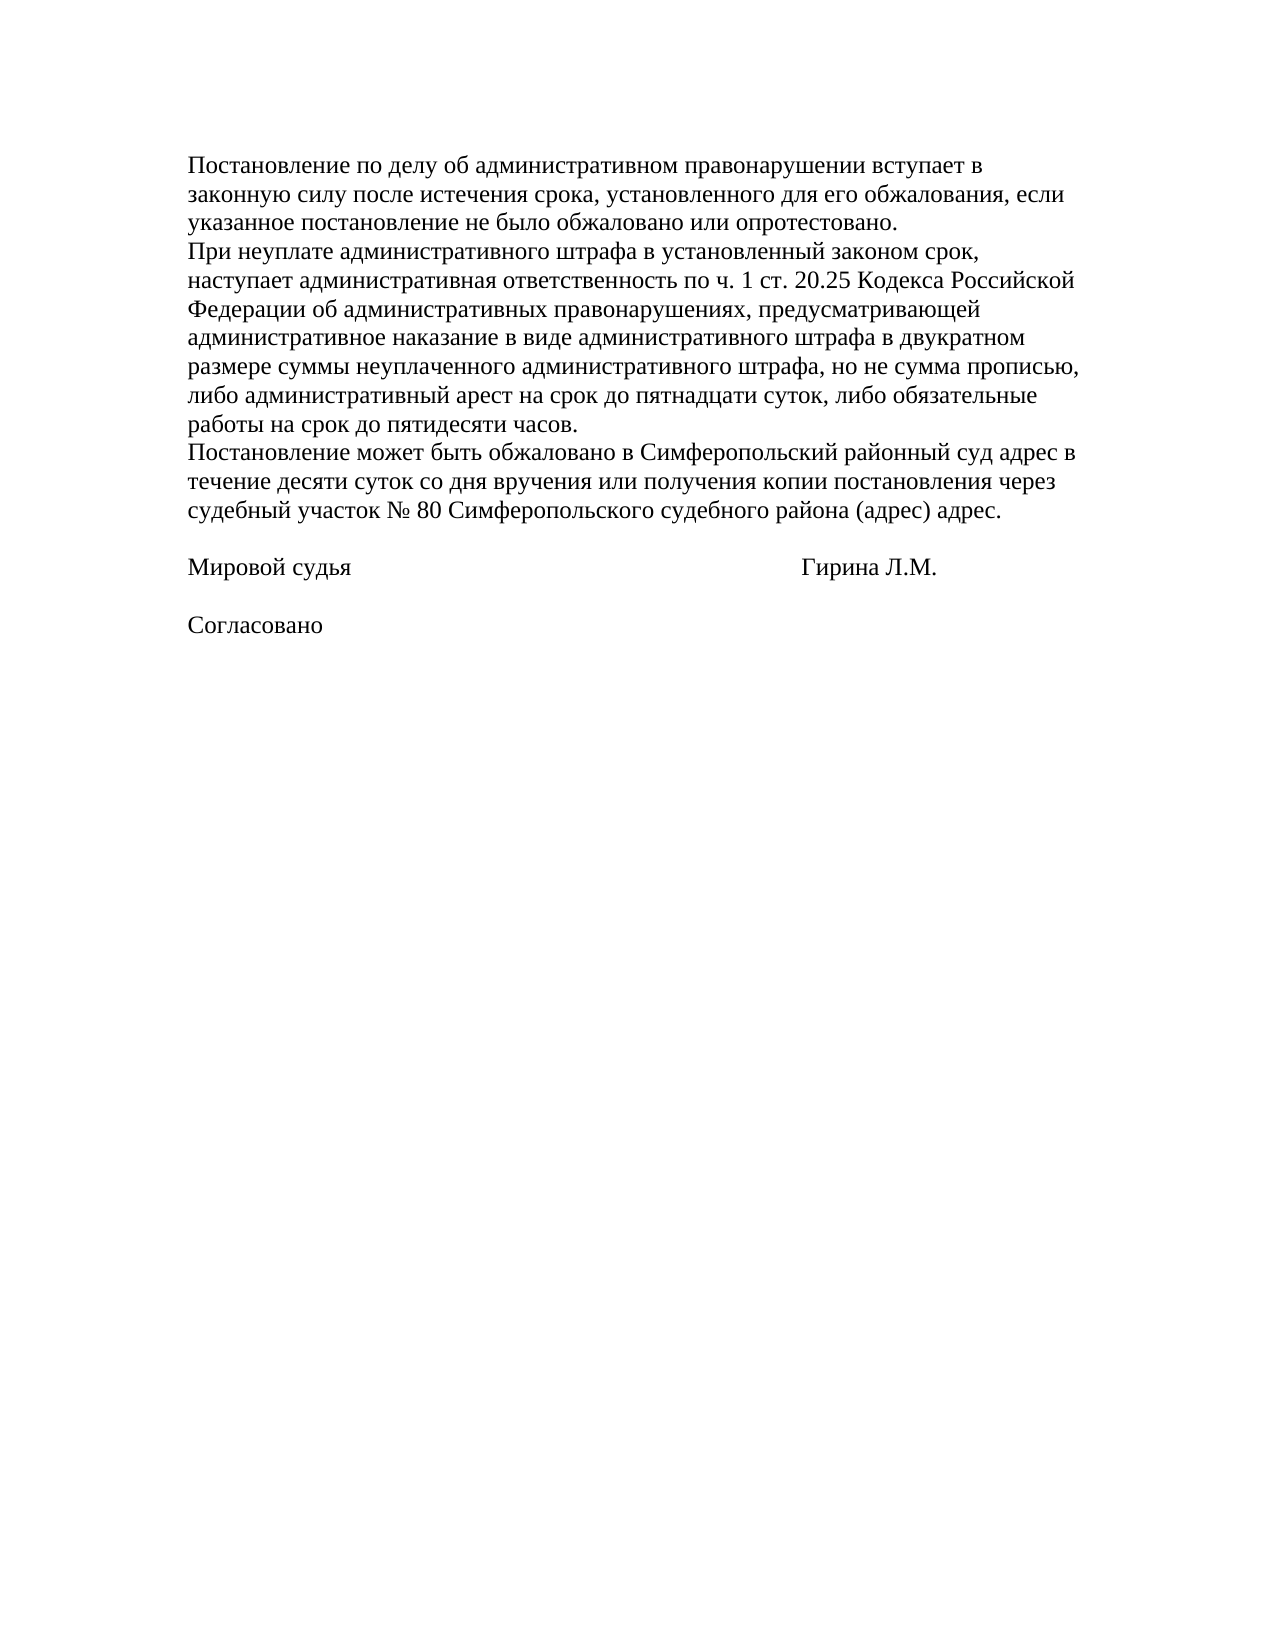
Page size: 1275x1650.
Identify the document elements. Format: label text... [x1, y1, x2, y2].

text При неуплате административного штрафа в установленный законом срок, наступает административная ответственность по ч. 1 ст. 20.25 Кодекса Российской Федерации об административных правонарушениях, предусматривающей административное наказание в виде административного штрафа в двукратном размере суммы неуплаченного административного штрафа, но не сумма прописью, либо административный арест на срок до пятнадцати суток, либо обязательные работы на срок до пятидесяти часов. [187, 236, 1087, 437]
text Согласовано [187, 610, 1087, 639]
text Мировой судья Гирина Л.М. [187, 552, 1087, 581]
text Постановление может быть обжаловано в Симферопольский районный суд адрес в течение десяти суток со дня вручения или получения копии постановления через судебный участок № 80 Симферопольского судебного района (адрес) адрес. [187, 437, 1087, 524]
text Постановление по делу об административном правонарушении вступает в законную силу после истечения срока, установленного для его обжалования, если указанное постановление не было обжаловано или опротестовано. [187, 150, 1087, 236]
